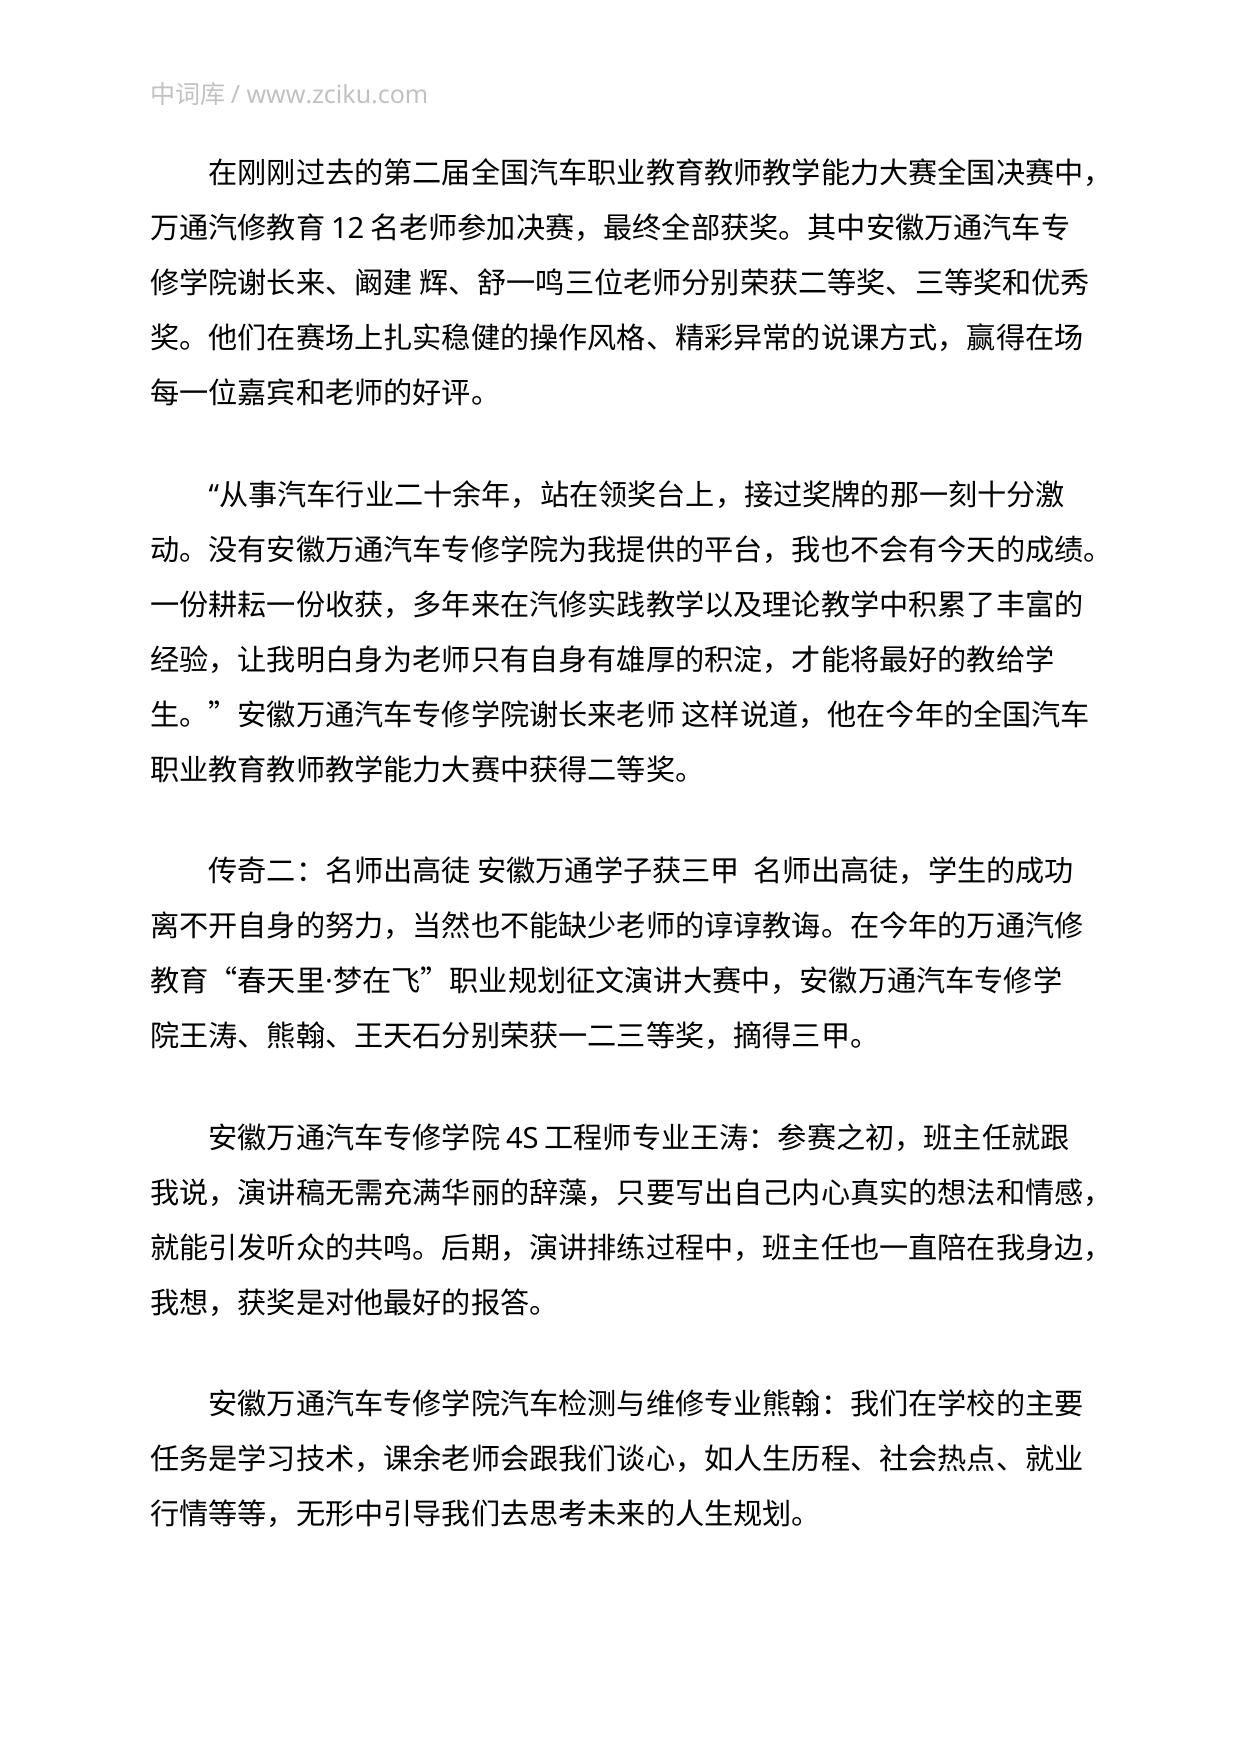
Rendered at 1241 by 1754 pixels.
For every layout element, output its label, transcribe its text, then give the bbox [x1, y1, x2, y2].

text 传奇二：名师出高徒 安徽万通学子获三甲 名师出高徒，学生的成功离不开自身的努力，当然也不能缺少老师的谆谆教诲。在今年的万通汽修教育“春天里·梦在飞”职业规划征文演讲大赛中，安徽万通汽车专修学院王涛、熊翰、王天石分别荣获一二三等奖，摘得三甲。 [150, 848, 1090, 1055]
text 在刚刚过去的第二届全国汽车职业教育教师教学能力大赛全国决赛中，万通汽修教育12名老师参加决赛，最终全部获奖。其中安徽万通汽车专修学院谢长来、阚建 辉、舒一鸣三位老师分别荣获二等奖、三等奖和优秀奖。他们在赛场上扎实稳健的操作风格、精彩异常的说课方式，赢得在场每一位嘉宾和老师的好评。 [150, 150, 1090, 412]
text 安徽万通汽车专修学院汽车检测与维修专业熊翰：我们在学校的主要任务是学习技术，课余老师会跟我们谈心，如人生历程、社会热点、就业行情等等，无形中引导我们去思考未来的人生规划。 [150, 1381, 1090, 1533]
text “从事汽车行业二十余年，站在领奖台上，接过奖牌的那一刻十分激动。没有安徽万通汽车专修学院为我提供的平台，我也不会有今天的成绩。一份耕耘一份收获，多年来在汽修实践教学以及理论教学中积累了丰富的经验，让我明白身为老师只有自身有雄厚的积淀，才能将最好的教给学生。”安徽万通汽车专修学院谢长来老师 这样说道，他在今年的全国汽车职业教育教师教学能力大赛中获得二等奖。 [150, 471, 1090, 788]
text 安徽万通汽车专修学院4S工程师专业王涛：参赛之初，班主任就跟我说，演讲稿无需充满华丽的辞藻，只要写出自己内心真实的想法和情感，就能引发听众的共鸣。后期，演讲排练过程中，班主任也一直陪在我身边，我想，获奖是对他最好的报答。 [150, 1114, 1090, 1321]
